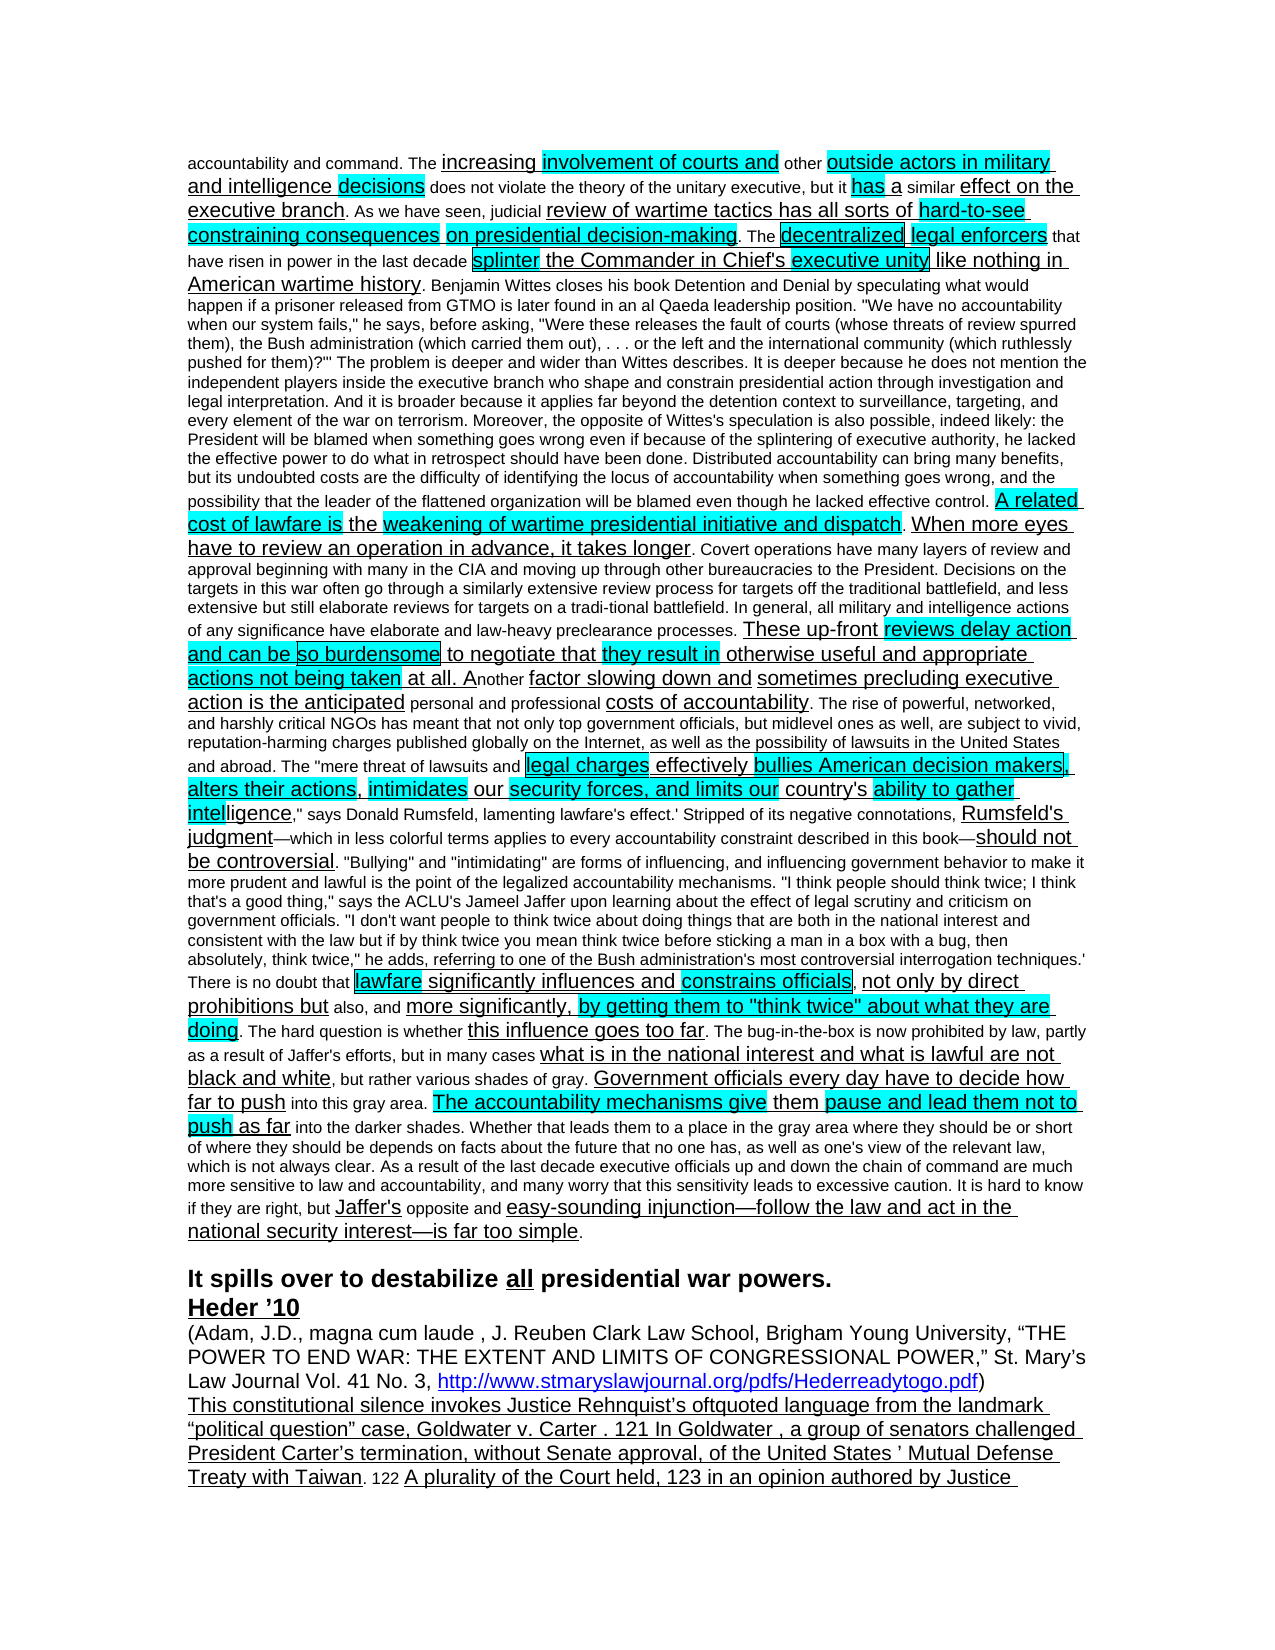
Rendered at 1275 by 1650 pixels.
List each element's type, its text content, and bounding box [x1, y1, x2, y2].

text Heder ’10 [187, 1292, 1087, 1321]
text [187, 150, 1087, 1243]
text (Adam, J.D., magna cum laude , J. Reuben Clark Law School, Brigham Young University, “THE POWER TO END WAR: THE EXTENT AND LIMITS OF CONGRESSIONAL POWER,” St. Mary’s Law Journal Vol. 41 No. 3, http://www.stmaryslawjournal.org/pdfs/Hederreadytogo.pdf) [187, 1321, 1087, 1393]
text It spills over to destabilize all presidential war powers. [187, 1264, 1087, 1292]
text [187, 1393, 1087, 1489]
